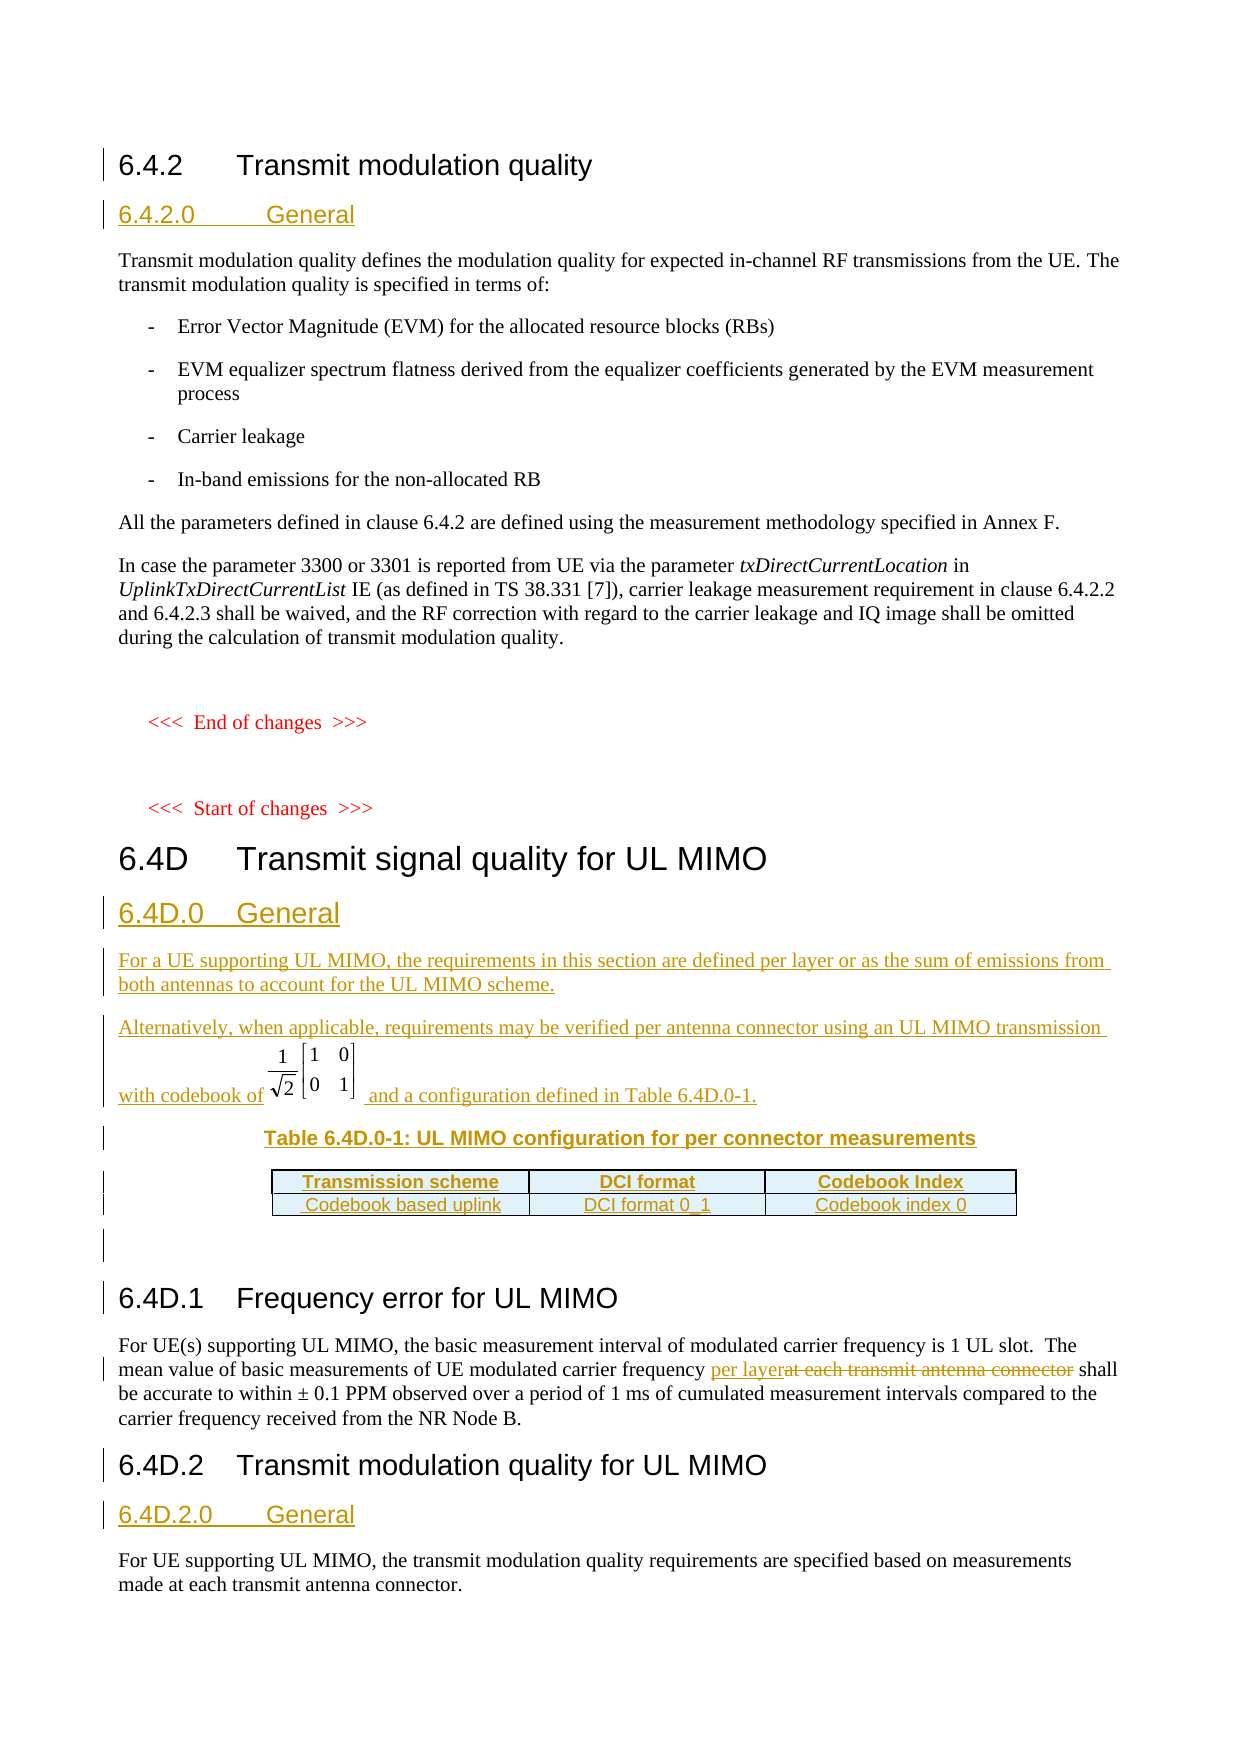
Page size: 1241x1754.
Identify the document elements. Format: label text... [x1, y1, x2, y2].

subtitle 6.4D Transmit signal quality for UL MIMO [118, 839, 1122, 877]
text All the parameters defined in clause 6.4.2 are defined using the measurement methodology specified in Annex F. [118, 510, 1122, 534]
subtitle 6.4D.1 Frequency error for UL MIMO [118, 1281, 1122, 1314]
text - Error Vector Magnitude (EVM) for the allocated resource blocks (RBs) [148, 314, 1122, 338]
text <<< End of changes >>> [148, 710, 1122, 734]
text For UE(s) supporting UL MIMO, the basic measurement interval of modulated carrier frequency is 1 UL slot. The mean value of basic measurements of UE modulated carrier frequency shall be accurate to within ± 0.1 PPM observed over a period of 1 ms of cumulated measurement intervals compared to the carrier frequency received from the NR Node B. [118, 1333, 1122, 1429]
text - Carrier leakage [148, 424, 1122, 448]
text In case the parameter 3300 or 3301 is reported from UE via the parameter txDirectCurrentLocation in UplinkTxDirectCurrentList IE (as defined in TS 38.331 [7]), carrier leakage measurement requirement in clause 6.4.2.2 and 6.4.2.3 shall be waived, and the RF correction with regard to the carrier leakage and IQ image shall be omitted during the calculation of transmit modulation quality. [118, 552, 1122, 649]
text - EVM equalizer spectrum flatness derived from the equalizer coefficients generated by the EVM measurement process [148, 357, 1122, 405]
text - In-band emissions for the non-allocated RB [148, 467, 1122, 491]
text <<< Start of changes >>> [148, 796, 1122, 820]
subtitle 6.4D.2 Transmit modulation quality for UL MIMO [118, 1448, 1122, 1482]
text For UE supporting UL MIMO, the transmit modulation quality requirements are specified based on measurements made at each transmit antenna connector. [118, 1548, 1122, 1596]
text Transmit modulation quality defines the modulation quality for expected in-channel RF transmissions from the UE. The transmit modulation quality is specified in terms of: [118, 247, 1122, 296]
subtitle 6.4.2 Transmit modulation quality [118, 148, 1122, 181]
